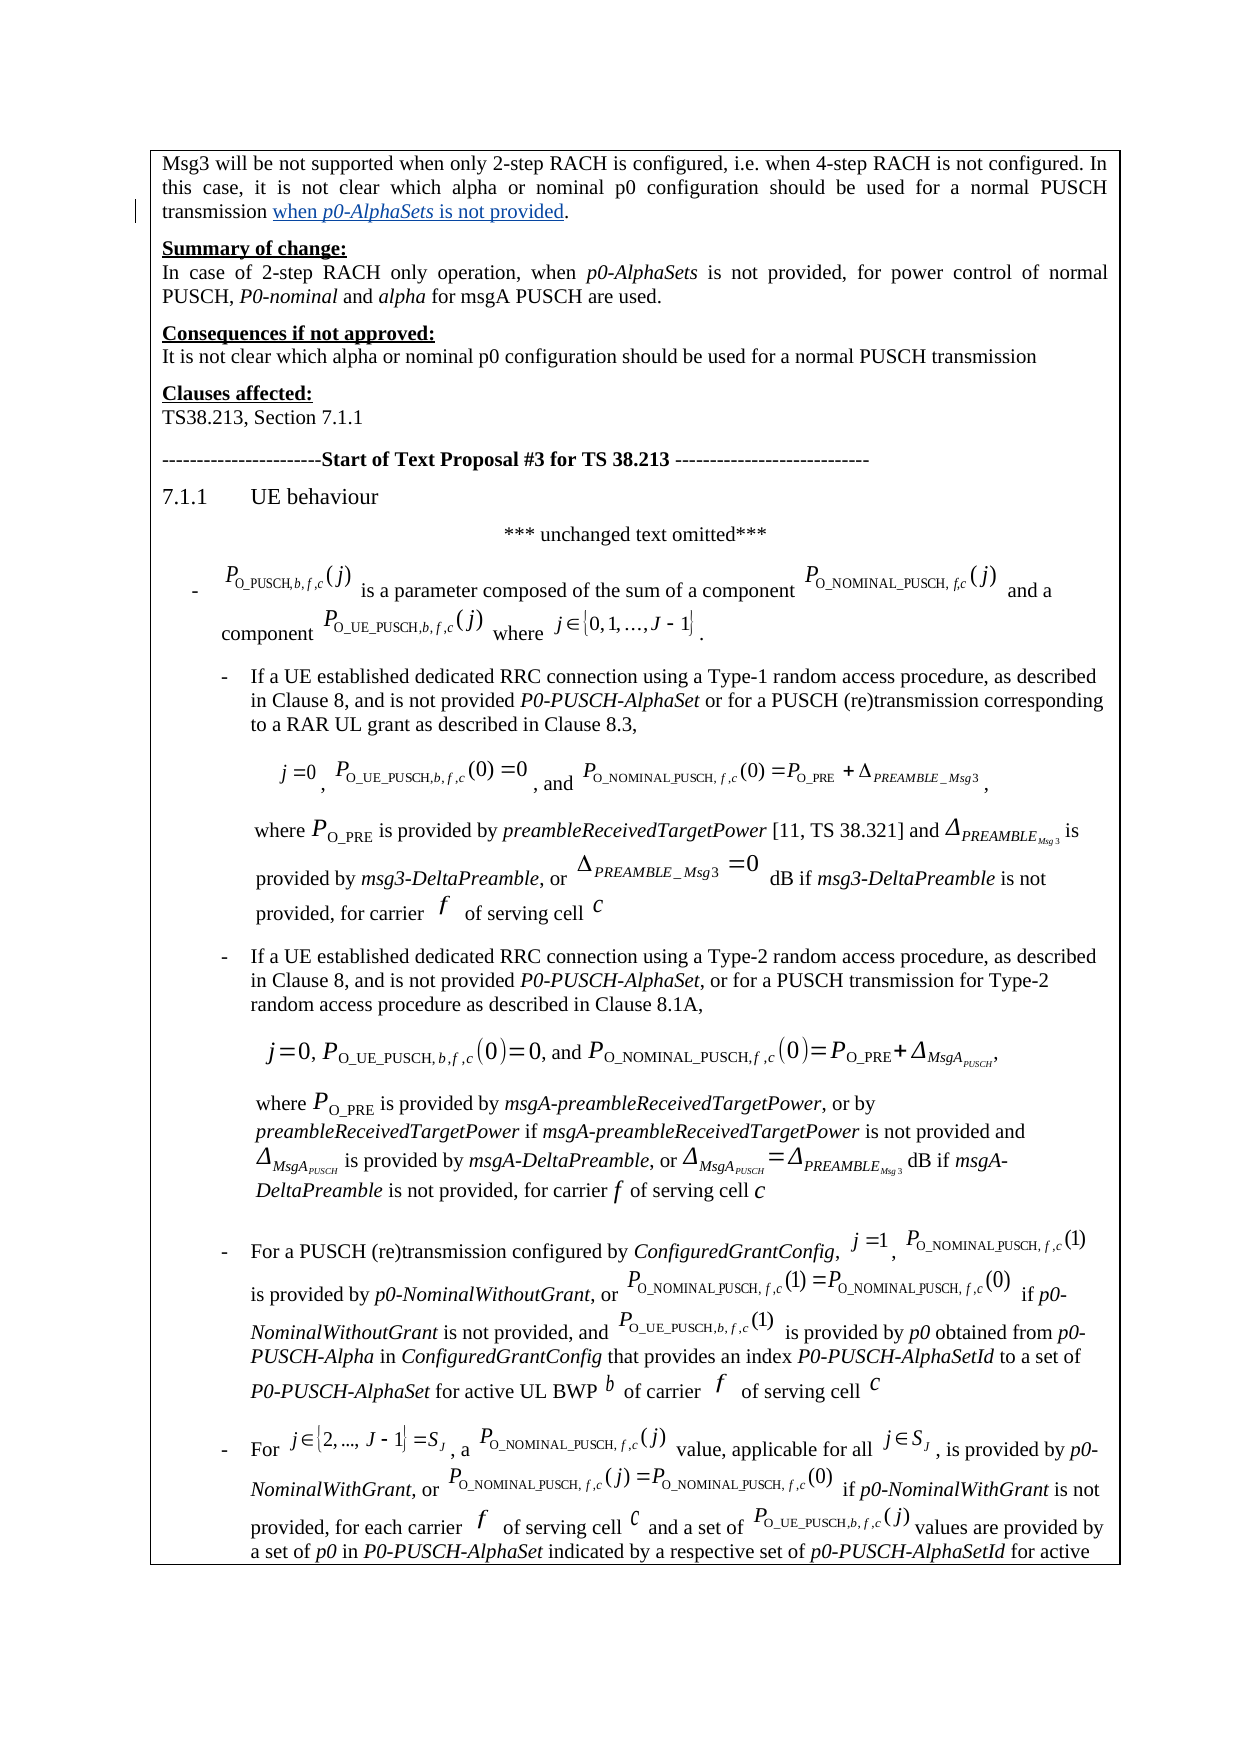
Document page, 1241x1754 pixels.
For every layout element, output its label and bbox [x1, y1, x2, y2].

table_header [151, 151, 1119, 1563]
